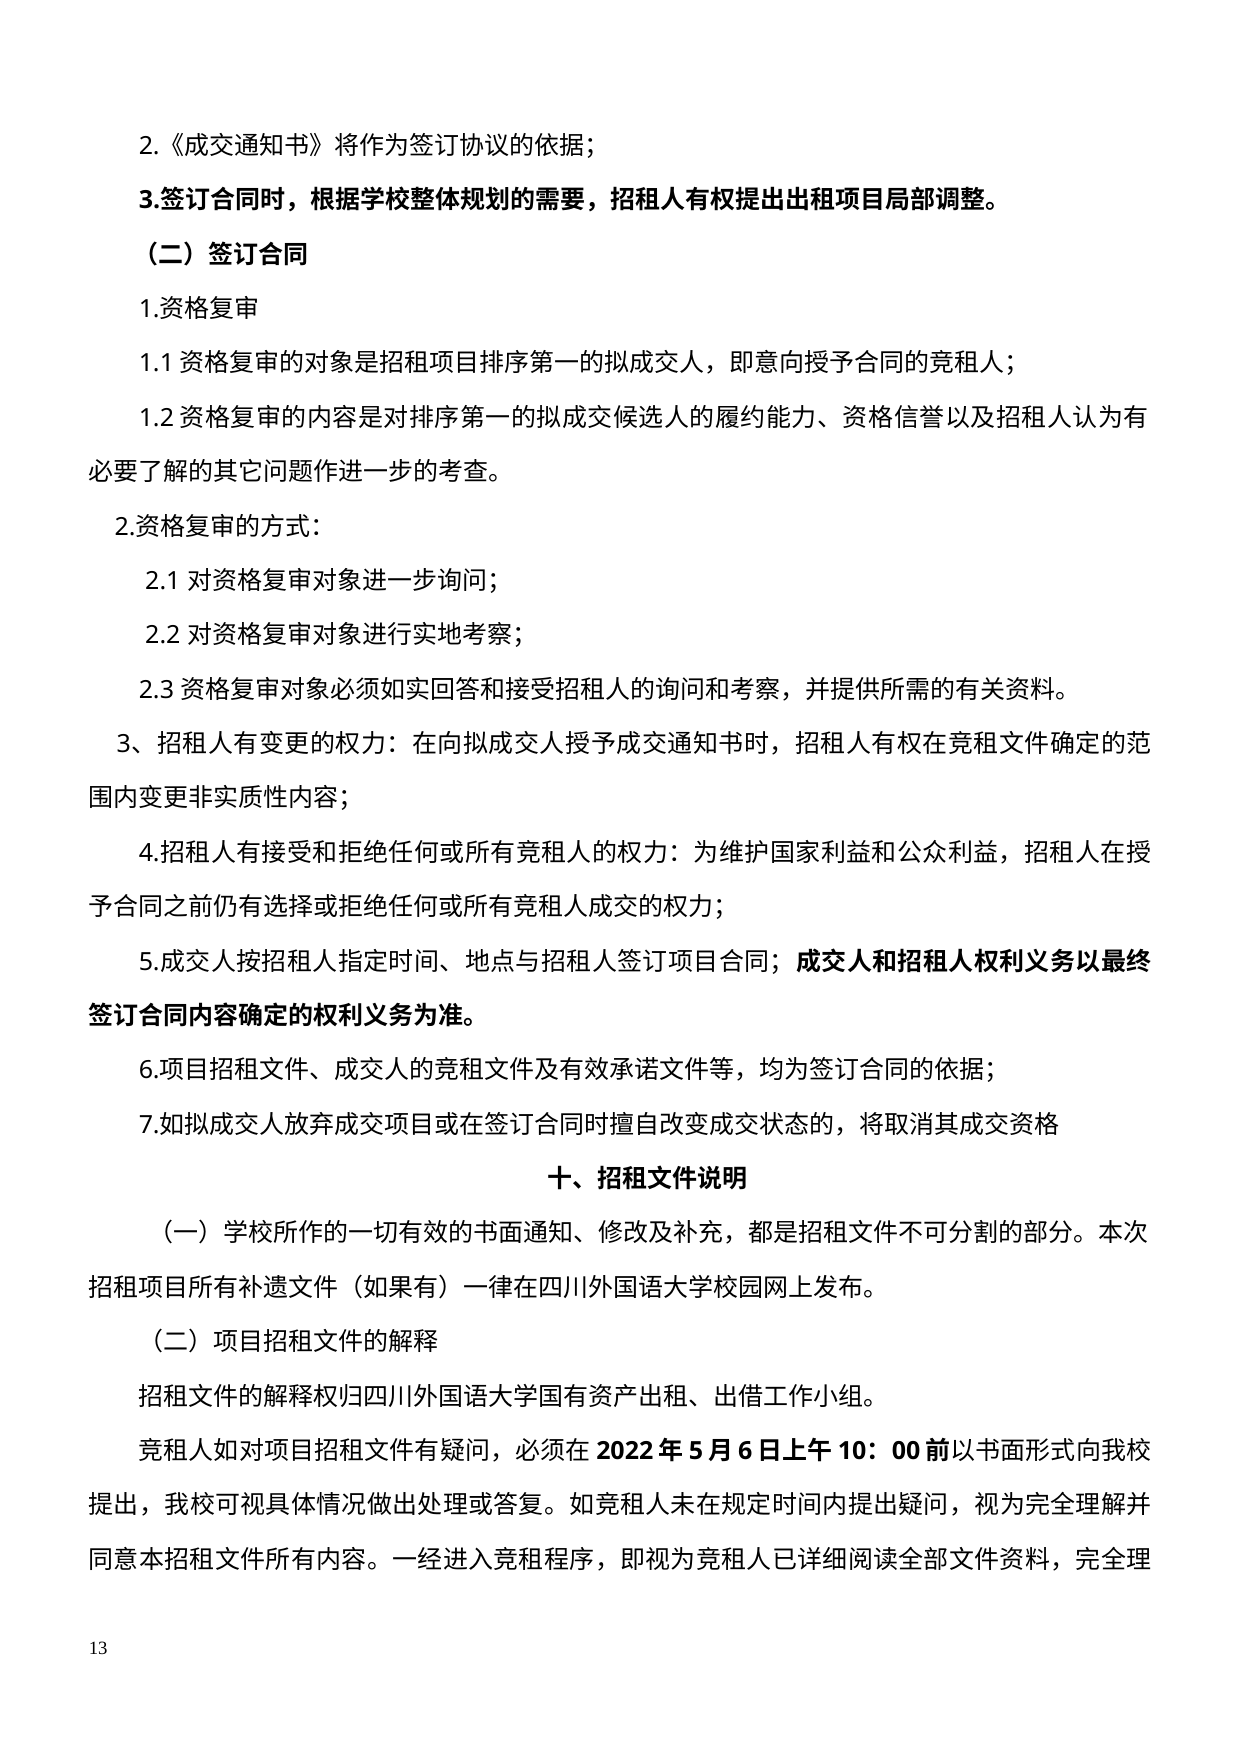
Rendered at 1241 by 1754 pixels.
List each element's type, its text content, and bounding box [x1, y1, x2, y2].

subtitle （二）签订合同 [133, 234, 1138, 270]
text 1.2资格复审的内容是对排序第一的拟成交候选人的履约能力、资格信誉以及招租人认为有必要了解的其它问题作进一步的考查。 [88, 397, 1152, 488]
text 6.项目招租文件、成交人的竞租文件及有效承诺文件等，均为签订合同的依据； [88, 1050, 1152, 1086]
text 2.资格复审的方式： [88, 506, 1152, 542]
text （二）项目招租文件的解释 [88, 1322, 1152, 1358]
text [88, 1430, 1152, 1575]
text 十、招租文件说明 [88, 1158, 1152, 1195]
text 招租文件的解释权归四川外国语大学国有资产出租、出借工作小组。 [88, 1376, 1152, 1412]
text 7.如拟成交人放弃成交项目或在签订合同时擅自改变成交状态的，将取消其成交资格 [88, 1104, 1152, 1140]
text 1.资格复审 [88, 288, 1152, 325]
text 1.1资格复审的对象是招租项目排序第一的拟成交人，即意向授予合同的竞租人； [88, 343, 1152, 379]
text 3、招租人有变更的权力：在向拟成交人授予成交通知书时，招租人有权在竞租文件确定的范围内变更非实质性内容； [88, 723, 1152, 814]
text 2.3 资格复审对象必须如实回答和接受招租人的询问和考察，并提供所需的有关资料。 [88, 669, 1152, 705]
text 4.招租人有接受和拒绝任何或所有竞租人的权力：为维护国家利益和公众利益，招租人在授予合同之前仍有选择或拒绝任何或所有竞租人成交的权力； [88, 832, 1152, 923]
text （一）学校所作的一切有效的书面通知、修改及补充，都是招租文件不可分割的部分。本次招租项目所有补遗文件（如果有）一律在四川外国语大学校园网上发布。 [88, 1213, 1152, 1303]
text 2.《成交通知书》将作为签订协议的依据； [88, 125, 1152, 162]
text 2.1 对资格复审对象进一步询问； [88, 560, 1152, 597]
text 5.成交人按招租人指定时间、地点与招租人签订项目合同；成交人和招租人权利义务以最终签订合同内容确定的权利义务为准。 [88, 941, 1152, 1032]
text 3.签订合同时，根据学校整体规划的需要，招租人有权提出出租项目局部调整。 [88, 180, 1152, 216]
text 2.2 对资格复审对象进行实地考察； [88, 615, 1152, 651]
